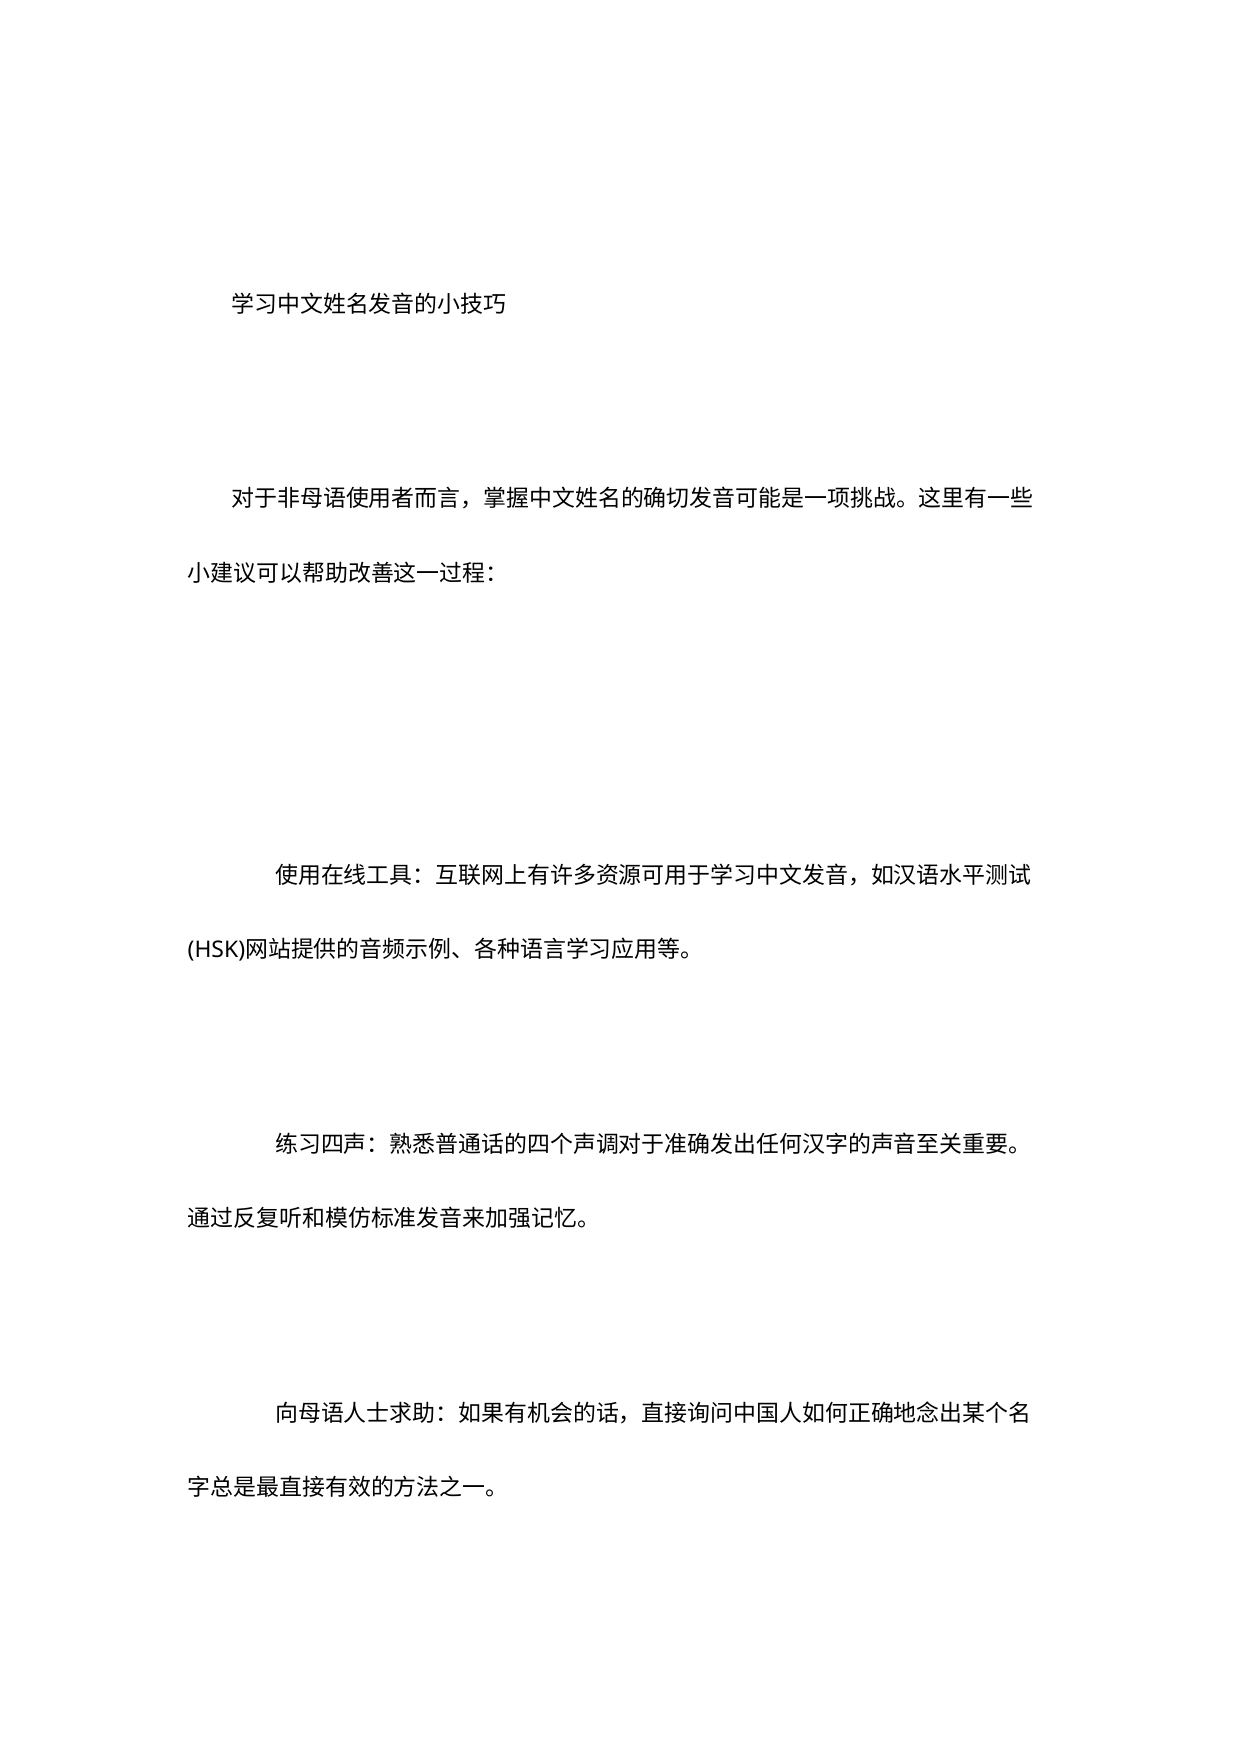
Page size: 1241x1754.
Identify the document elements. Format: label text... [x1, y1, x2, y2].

text 学习中文姓名发音的小技巧 [187, 270, 1053, 335]
text 练习四声：熟悉普通话的四个声调对于准确发出任何汉字的声音至关重要。通过反复听和模仿标准发音来加强记忆。 [187, 1110, 1053, 1249]
text 向母语人士求助：如果有机会的话，直接询问中国人如何正确地念出某个名字总是最直接有效的方法之一。 [187, 1379, 1053, 1518]
text 使用在线工具：互联网上有许多资源可用于学习中文发音，如汉语水平测试(HSK)网站提供的音频示例、各种语言学习应用等。 [187, 841, 1053, 980]
text 对于非母语使用者而言，掌握中文姓名的确切发音可能是一项挑战。这里有一些小建议可以帮助改善这一过程： [187, 464, 1053, 604]
